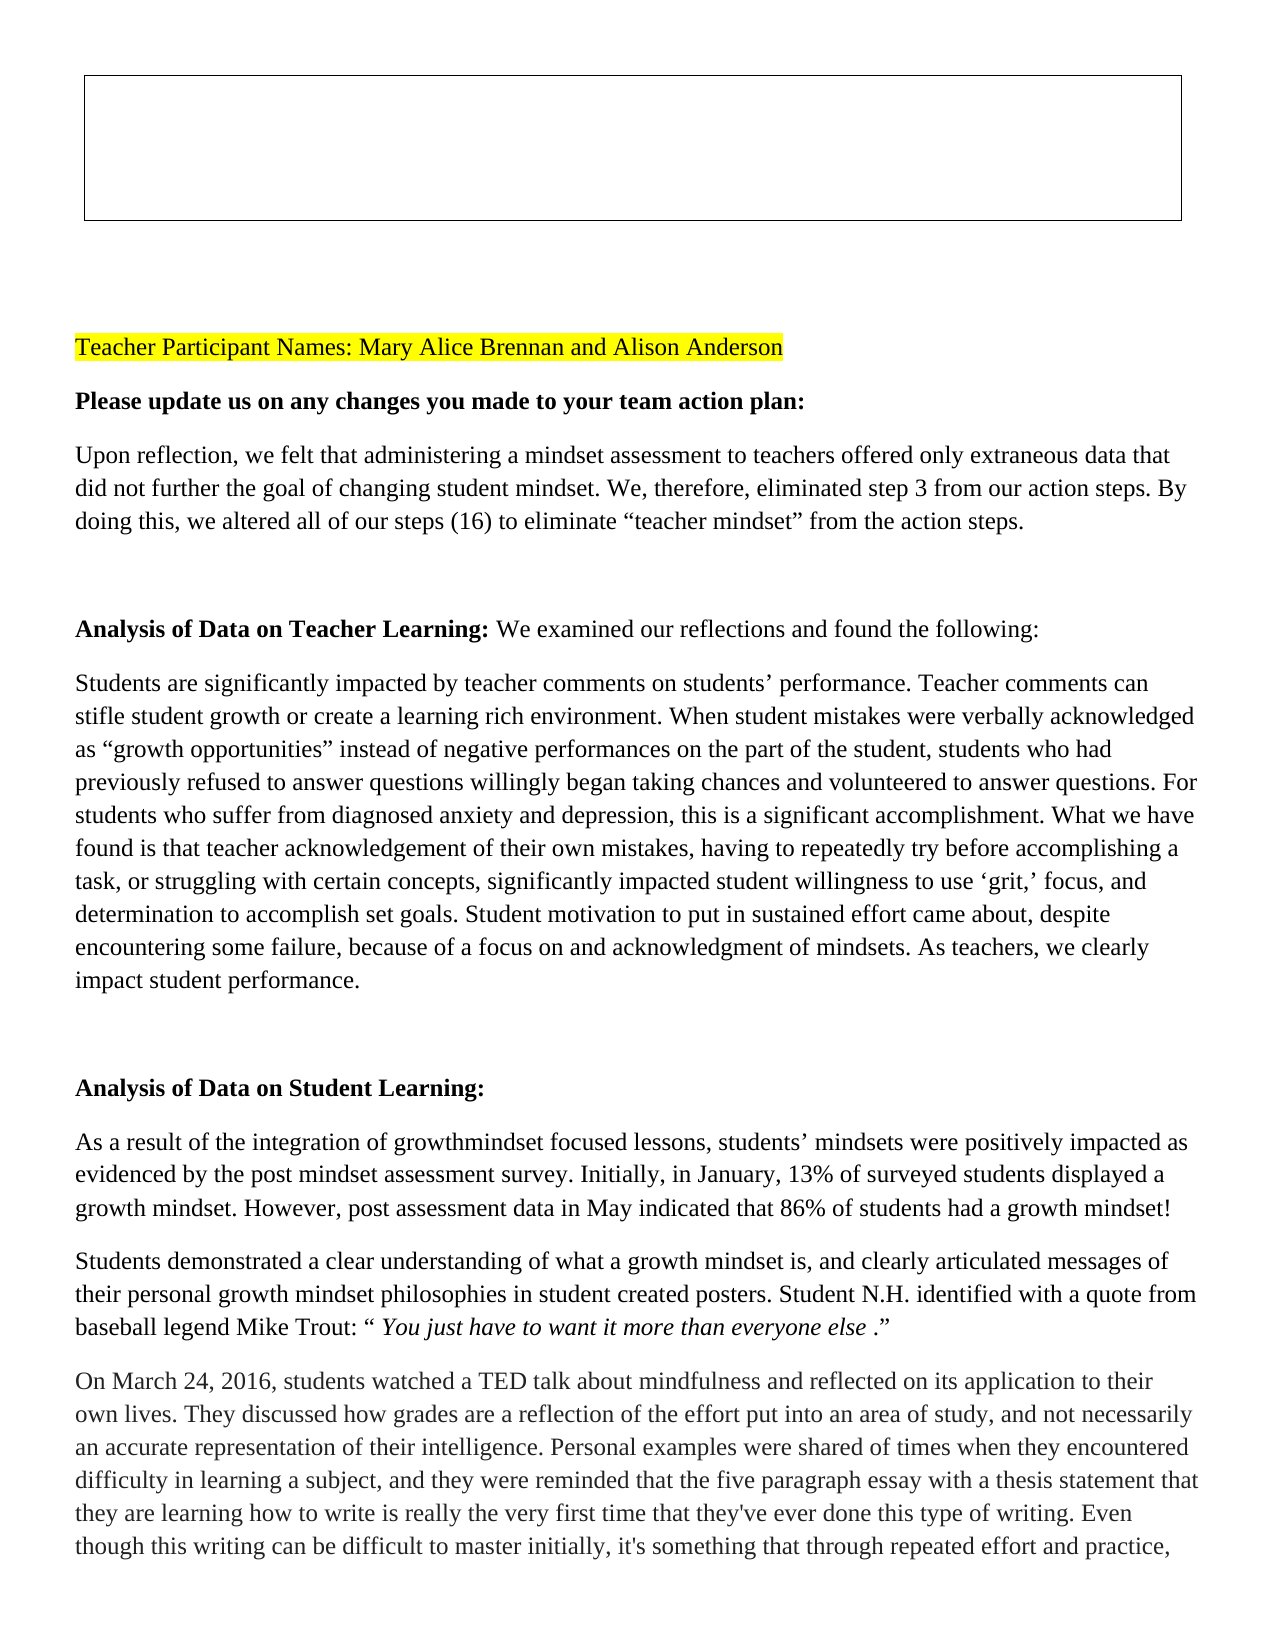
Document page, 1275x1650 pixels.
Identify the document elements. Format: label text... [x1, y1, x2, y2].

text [75, 1366, 1200, 1560]
text Analysis of Data on Student Learning: [75, 1073, 1200, 1101]
text As a result of the integration of growthmindset focused lessons, students’ mindsets were positively impacted as evidenced by the post mindset assessment survey. Initially, in January, 13% of surveyed students displayed a growth mindset. However, post assessment data in May indicated that 86% of students had a growth mindset! [75, 1127, 1200, 1221]
text Please update us on any changes you made to your team action plan: [75, 386, 1200, 415]
text Analysis of Data on Teacher Learning: We examined our reflections and found the following: [75, 614, 1200, 643]
text Students demonstrated a clear understanding of what a growth mindset is, and clearly articulated messages of their personal growth mindset philosophies in student created posters. Student N.H. identified with a quote from baseball legend Mike Trout: “ You just have to want it more than everyone else .” [75, 1246, 1200, 1341]
text Teacher Participant Names: Mary Alice Brennan and Alison Anderson [75, 332, 1200, 361]
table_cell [85, 76, 1181, 220]
text Upon reflection, we felt that administering a mindset assessment to teachers offered only extraneous data that did not further the goal of changing student mindset. We, therefore, eliminated step 3 from our action steps. By doing this, we altered all of our steps (16) to eliminate “teacher mindset” from the action steps. [75, 440, 1200, 535]
text Students are significantly impacted by teacher comments on students’ performance. Teacher comments can stifle student growth or create a learning rich environment. When student mistakes were verbally acknowledged as “growth opportunities” instead of negative performances on the part of the student, students who had previously refused to answer questions willingly began taking chances and volunteered to answer questions. For students who suffer from diagnosed anxiety and depression, this is a significant accomplishment. What we have found is that teacher acknowledgement of their own mistakes, having to repeatedly try before accomplishing a task, or struggling with certain concepts, significantly impacted student willingness to use ‘grit,’ focus, and determination to accomplish set goals. Student motivation to put in sustained effort came about, despite encountering some failure, because of a focus on and acknowledgment of mindsets. As teachers, we clearly impact student performance. [75, 668, 1200, 994]
